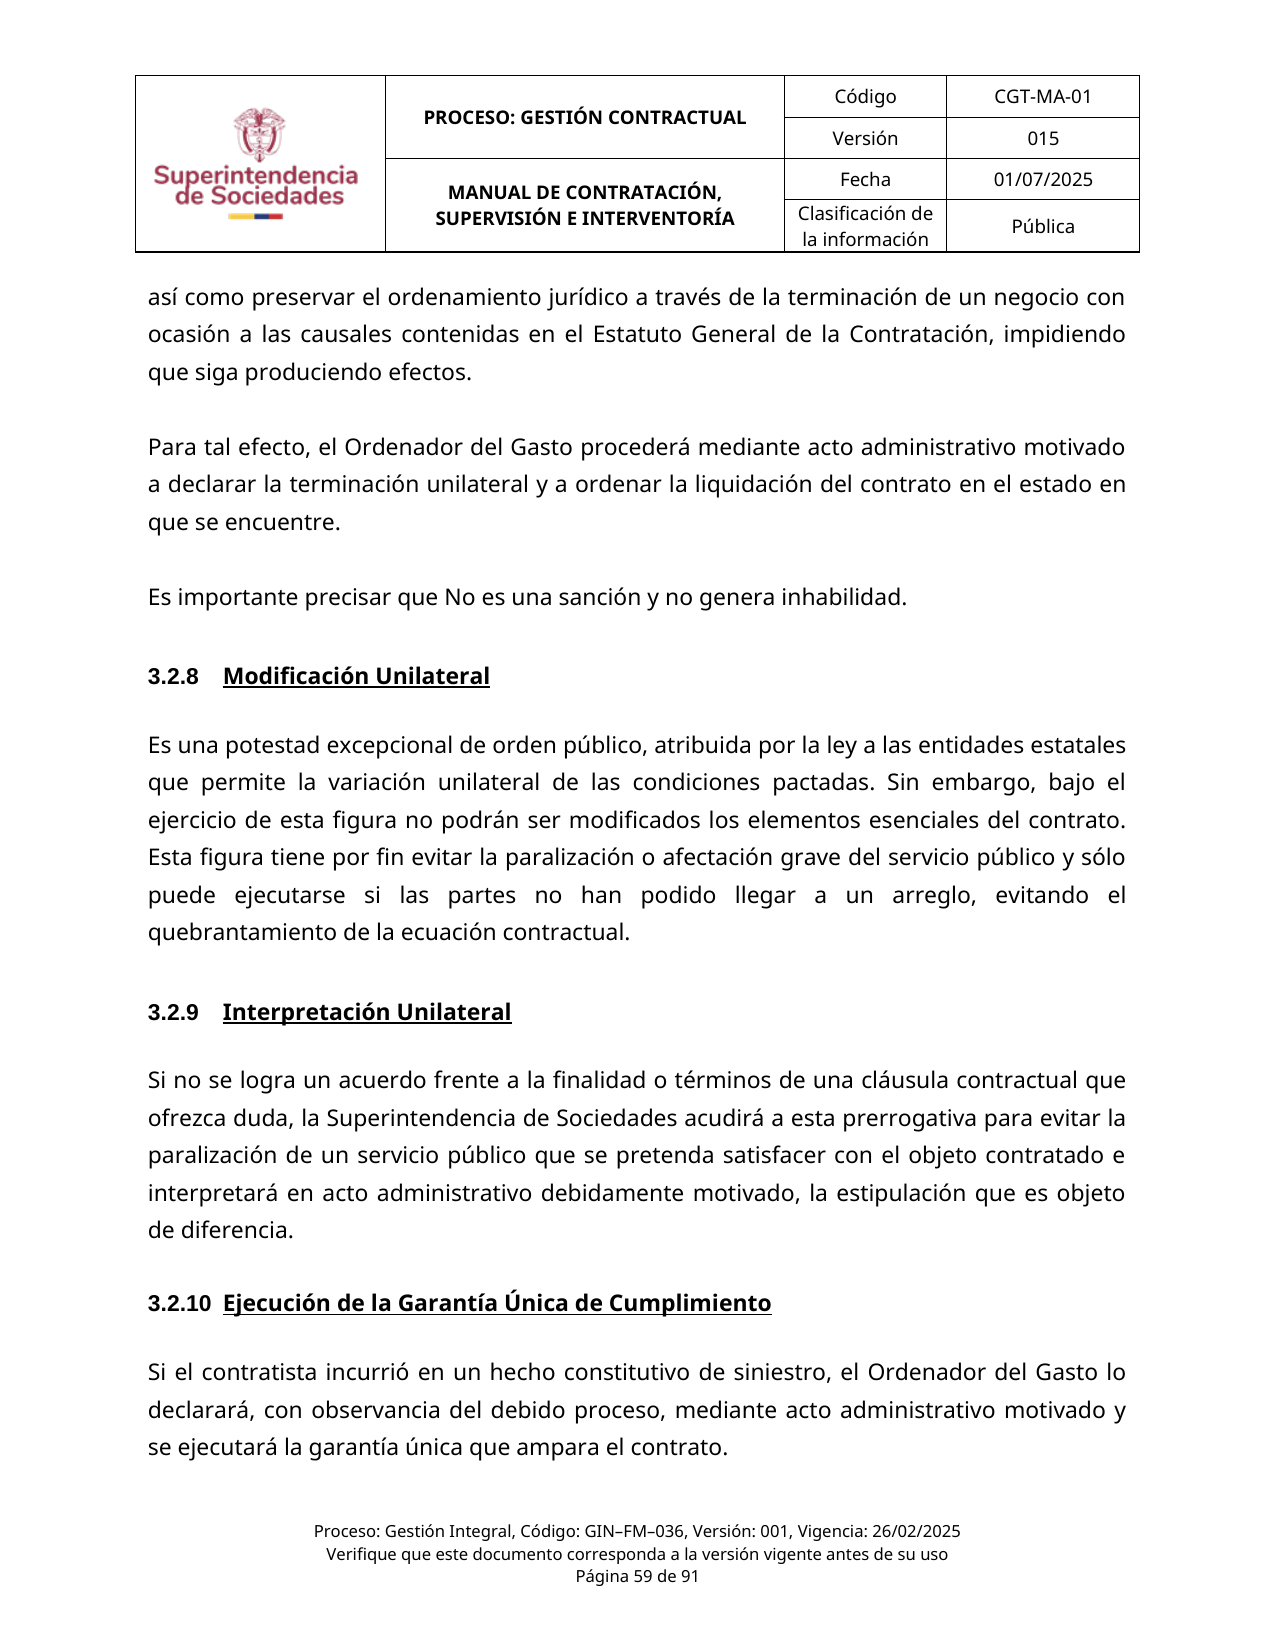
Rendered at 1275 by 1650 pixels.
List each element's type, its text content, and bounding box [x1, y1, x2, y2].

text Es importante precisar que No es una sanción y no genera inhabilidad. [148, 581, 1127, 612]
text Si no se logra un acuerdo frente a la finalidad o términos de una cláusula contractual que ofrezca duda, la Superintendencia de Sociedades acudirá a esta prerrogativa para evitar la paralización de un servicio público que se pretenda satisfacer con el objeto contratado e interpretará en acto administrativo debidamente motivado, la estipulación que es objeto de diferencia. [148, 1064, 1127, 1245]
text Para tal efecto, el Ordenador del Gasto procederá mediante acto administrativo motivado a declarar la terminación unilateral y a ordenar la liquidación del contrato en el estado en que se encuentre. [148, 431, 1127, 537]
subtitle Interpretación Unilateral [148, 995, 1127, 1027]
text Si el contratista incurrió en un hecho constitutivo de siniestro, el Ordenador del Gasto lo declarará, con observancia del debido proceso, mediante acto administrativo motivado y se ejecutará la garantía única que ampara el contrato. [148, 1356, 1127, 1462]
subtitle Modificación Unilateral [148, 660, 1127, 691]
subtitle Ejecución de la Garantía Única de Cumplimiento [148, 1287, 1127, 1319]
text Es una potestad excepcional de orden público, atribuida por la ley a las entidades estatales que permite la variación unilateral de las condiciones pactadas. Sin embargo, bajo el ejercicio de esta figura no podrán ser modificados los elementos esenciales del contrato. Esta figura tiene por fin evitar la paralización o afectación grave del servicio público y sólo puede ejecutarse si las partes no han podido llegar a un arreglo, evitando el quebrantamiento de la ecuación contractual. [148, 729, 1127, 947]
picture [142, 96, 376, 230]
